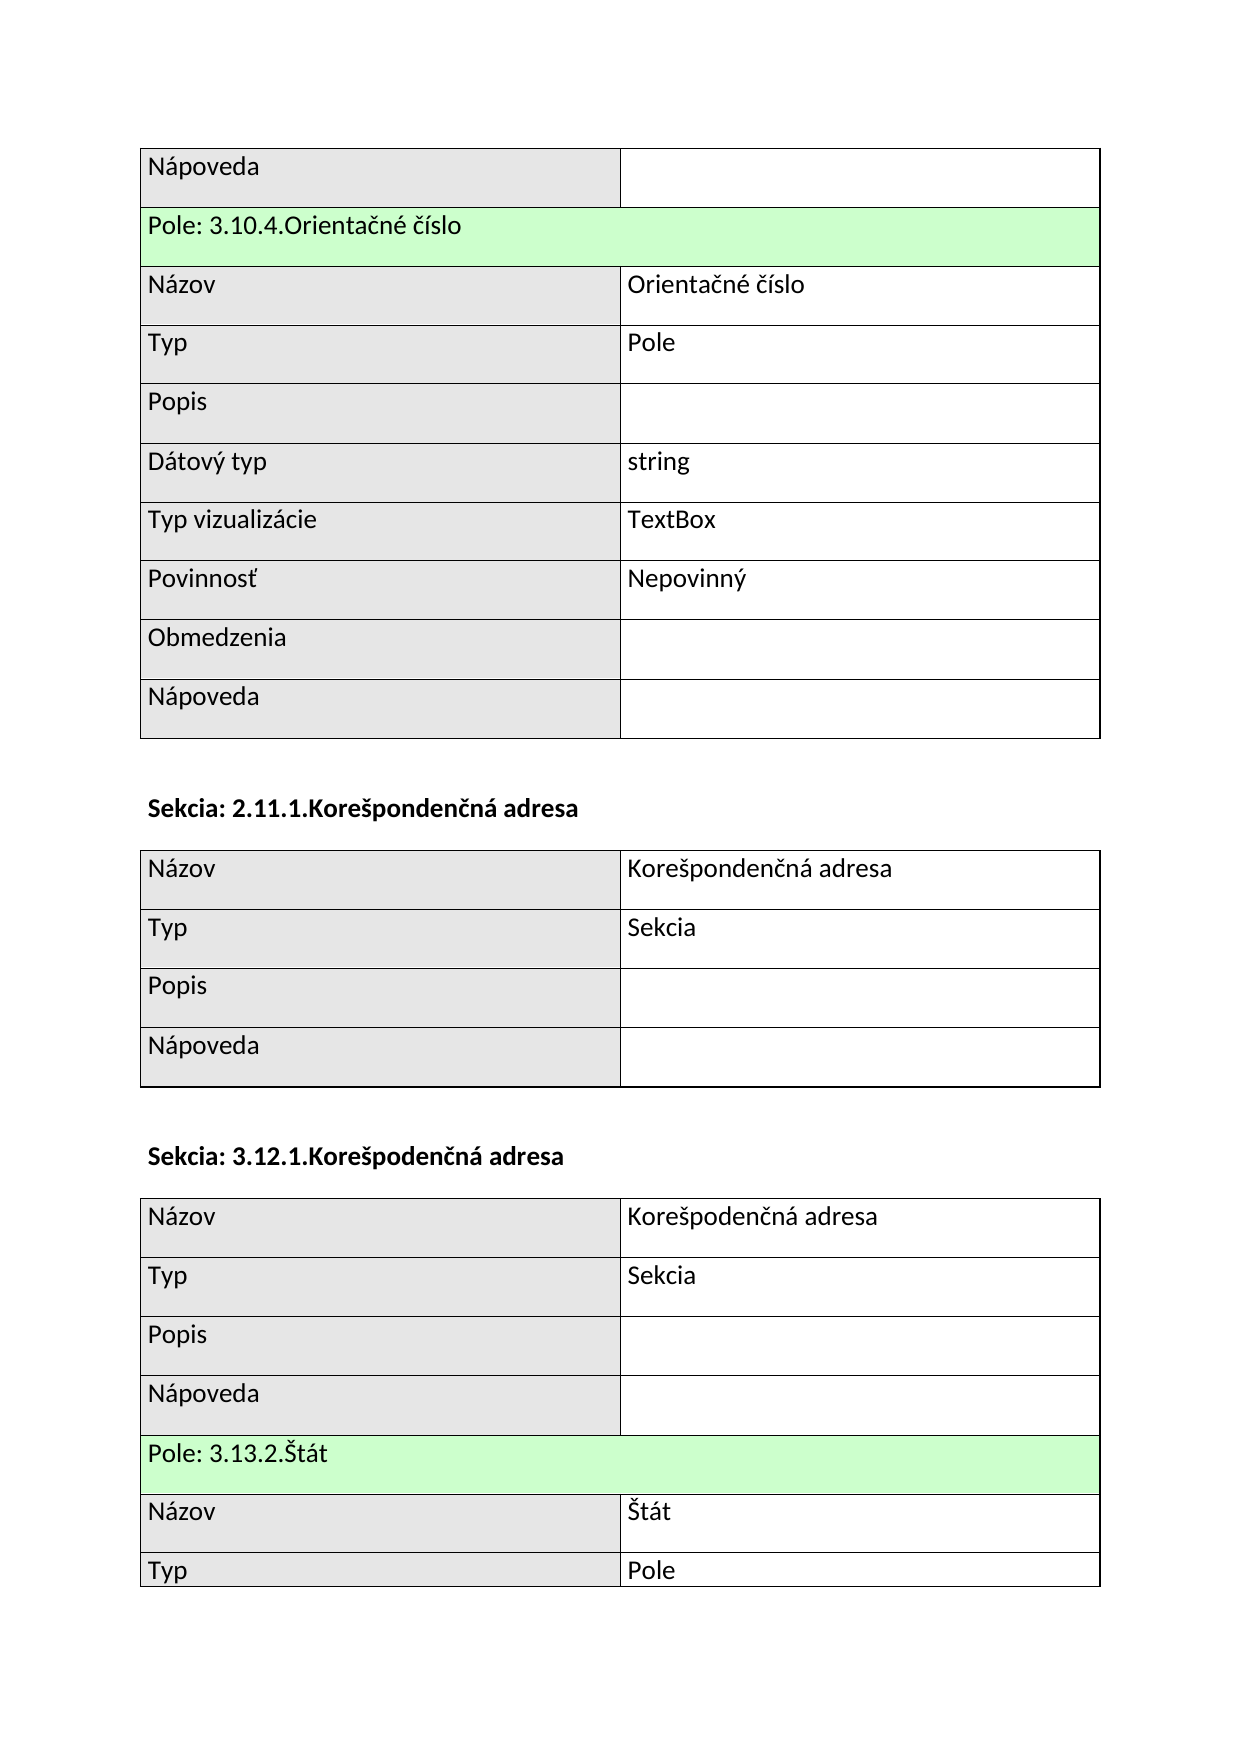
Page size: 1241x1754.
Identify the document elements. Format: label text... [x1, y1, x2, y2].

table_cell string [621, 444, 1099, 502]
table_cell Orientačné číslo [621, 267, 1099, 324]
table_cell Nápoveda [141, 149, 620, 207]
table_cell [621, 384, 1099, 443]
table_cell Popis [141, 1317, 620, 1375]
table_cell Popis [141, 384, 620, 443]
table_cell [621, 1317, 1099, 1375]
table_cell Nápoveda [141, 680, 620, 738]
table_header Korešpodenčná adresa [621, 1199, 1099, 1257]
table_cell Dátový typ [141, 444, 620, 502]
table_cell [621, 680, 1099, 738]
table_cell Pole: 3.13.2.Štát [141, 1436, 1099, 1493]
text Sekcia: 2.11.1.Korešpondenčná adresa [148, 791, 1093, 824]
table_header Korešpondenčná adresa [621, 851, 1099, 909]
table_cell [621, 1376, 1099, 1435]
table_cell [621, 620, 1099, 678]
table_cell [621, 149, 1099, 207]
text Sekcia: 3.12.1.Korešpodenčná adresa [148, 1139, 1093, 1172]
table_cell Typ [141, 1258, 620, 1316]
table_cell Sekcia [621, 1258, 1099, 1316]
table_cell Popis [141, 969, 620, 1027]
table_cell Pole: 3.10.4.Orientačné číslo [141, 208, 1099, 266]
table_cell Nápoveda [141, 1376, 620, 1435]
table_cell Typ [141, 326, 620, 383]
table_header Názov [141, 1199, 620, 1257]
table_cell Nápoveda [141, 1028, 620, 1086]
table_cell Sekcia [621, 910, 1099, 967]
table_cell Pole [621, 1553, 1099, 1586]
table_cell TextBox [621, 503, 1099, 560]
table_cell Názov [141, 267, 620, 324]
table_cell Názov [141, 1495, 620, 1552]
table_cell Pole [621, 326, 1099, 383]
table_header Názov [141, 851, 620, 909]
table_cell Nepovinný [621, 561, 1099, 619]
table_cell Štát [621, 1495, 1099, 1552]
table_cell Typ [141, 910, 620, 967]
table_cell Typ [141, 1553, 620, 1586]
table_cell [621, 1028, 1099, 1086]
table_cell Povinnosť [141, 561, 620, 619]
table_cell Typ vizualizácie [141, 503, 620, 560]
table_cell [621, 969, 1099, 1027]
table_cell Obmedzenia [141, 620, 620, 678]
